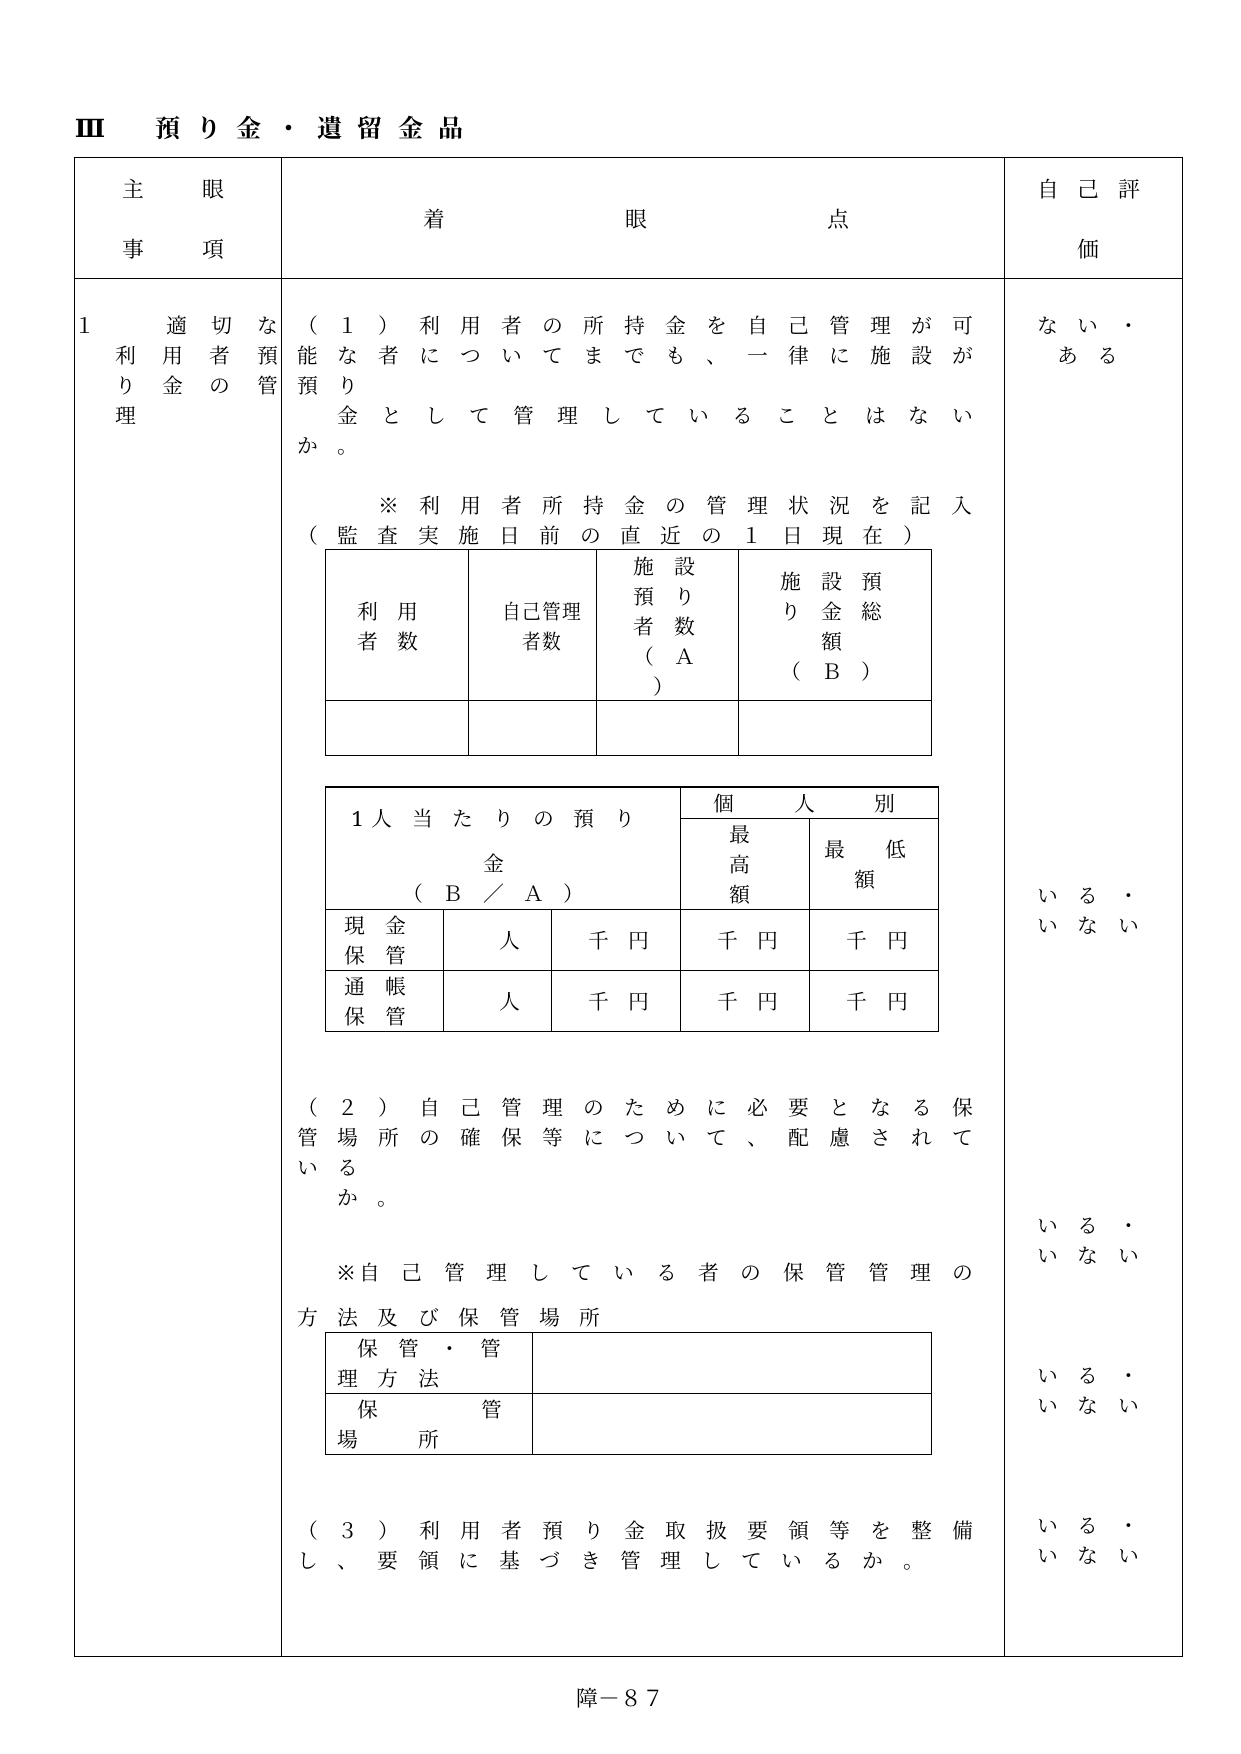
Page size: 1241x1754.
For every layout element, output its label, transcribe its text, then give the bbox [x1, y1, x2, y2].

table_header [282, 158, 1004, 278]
text Ⅲ 預り金・遺留金品 [74, 97, 1166, 157]
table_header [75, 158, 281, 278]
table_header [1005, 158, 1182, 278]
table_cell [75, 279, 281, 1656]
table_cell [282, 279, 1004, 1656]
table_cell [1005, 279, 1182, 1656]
